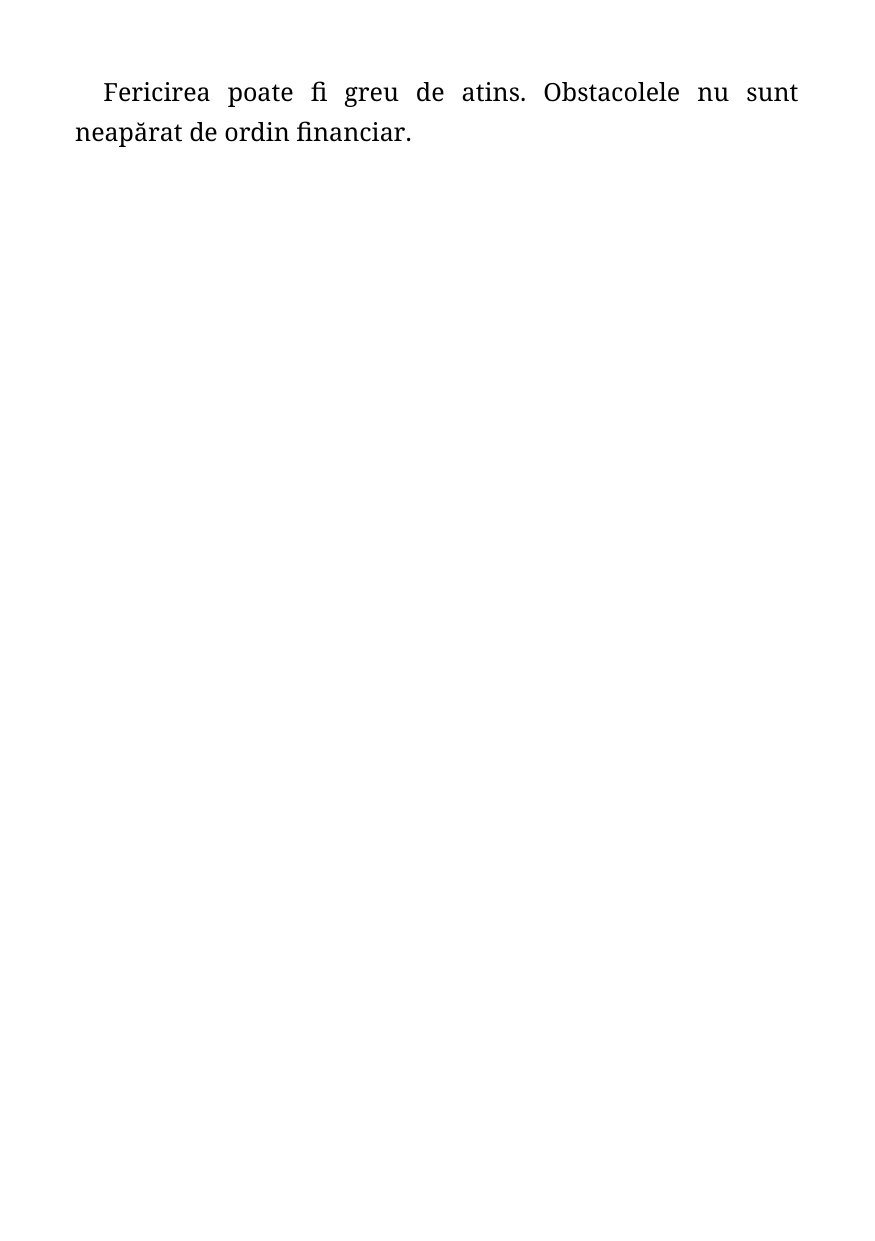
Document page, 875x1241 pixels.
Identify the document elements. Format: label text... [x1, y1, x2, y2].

text Fericirea poate fi greu de atins. Obstacolele nu sunt neapărat de ordin financiar. [75, 75, 799, 148]
